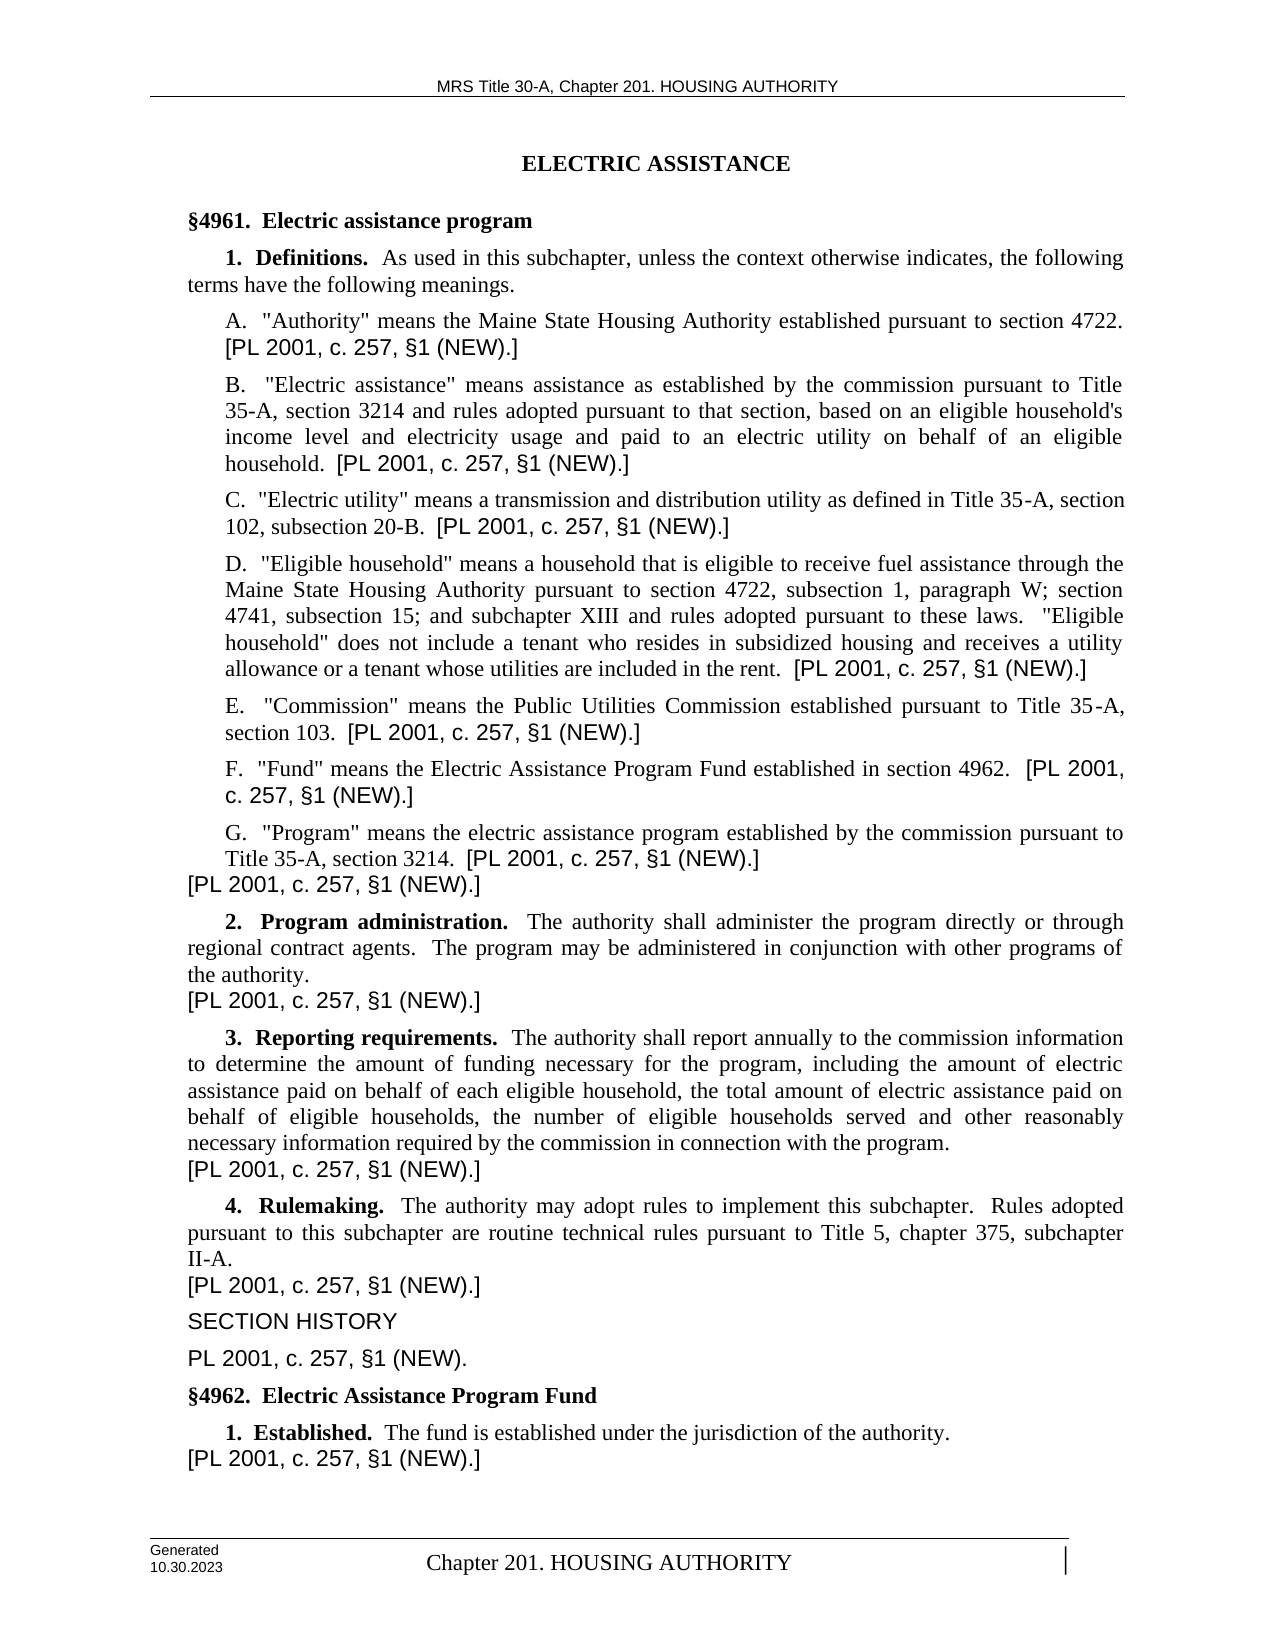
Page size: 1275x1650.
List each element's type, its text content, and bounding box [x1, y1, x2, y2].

text D. "Eligible household" means a household that is eligible to receive fuel assistance through the Maine State Housing Authority pursuant to section 4722, subsection 1, paragraph W; section 4741, subsection 15; and subchapter XIII and rules adopted pursuant to these laws. "Eligible household" does not include a tenant who resides in subsidized housing and receives a utility allowance or a tenant whose utilities are included in the rent. [PL 2001, c. 257, §1 (NEW).] [225, 550, 1125, 682]
text B. "Electric assistance" means assistance as established by the commission pursuant to Title 35‑A, section 3214 and rules adopted pursuant to that section, based on an eligible household's income level and electricity usage and paid to an electric utility on behalf of an eligible household. [PL 2001, c. 257, §1 (NEW).] [225, 371, 1125, 476]
text [PL 2001, c. 257, §1 (NEW).] [187, 1156, 1125, 1182]
text 1. Established. The fund is established under the jurisdiction of the authority. [187, 1419, 1125, 1445]
text §4962. Electric Assistance Program Fund [187, 1382, 1125, 1408]
text C. "Electric utility" means a transmission and distribution utility as defined in Title 35‑A, section 102, subsection 20‑B. [PL 2001, c. 257, §1 (NEW).] [225, 487, 1125, 539]
text F. "Fund" means the Electric Assistance Program Fund established in section 4962. [PL 2001, c. 257, §1 (NEW).] [225, 755, 1125, 808]
text 4. Rulemaking. The authority may adopt rules to implement this subchapter. Rules adopted pursuant to this subchapter are routine technical rules pursuant to Title 5, chapter 375, subchapter II‑A. [187, 1192, 1125, 1272]
text [PL 2001, c. 257, §1 (NEW).] [187, 987, 1125, 1013]
text 3. Reporting requirements. The authority shall report annually to the commission information to determine the amount of funding necessary for the program, including the amount of electric assistance paid on behalf of each eligible household, the total amount of electric assistance paid on behalf of eligible households, the number of eligible households served and other reasonably necessary information required by the commission in connection with the program. [187, 1024, 1125, 1156]
text 2. Program administration. The authority shall administer the program directly or through regional contract agents. The program may be administered in conjunction with other programs of the authority. [187, 908, 1125, 987]
text [PL 2001, c. 257, §1 (NEW).] [187, 871, 1125, 898]
text G. "Program" means the electric assistance program established by the commission pursuant to Title 35‑A, section 3214. [PL 2001, c. 257, §1 (NEW).] [225, 818, 1125, 871]
text §4961. Electric assistance program [187, 208, 1125, 234]
text 1. Definitions. As used in this subchapter, unless the context otherwise indicates, the following terms have the following meanings. [187, 244, 1125, 297]
text ELECTRIC ASSISTANCE [187, 150, 1125, 176]
text A. "Authority" means the Maine State Housing Authority established pursuant to section 4722. [PL 2001, c. 257, §1 (NEW).] [225, 307, 1125, 360]
text PL 2001, c. 257, §1 (NEW). [187, 1345, 1125, 1371]
text [PL 2001, c. 257, §1 (NEW).] [187, 1445, 1125, 1471]
text [PL 2001, c. 257, §1 (NEW).] [187, 1272, 1125, 1298]
text SECTION HISTORY [187, 1308, 1125, 1335]
text E. "Commission" means the Public Utilities Commission established pursuant to Title 35‑A, section 103. [PL 2001, c. 257, §1 (NEW).] [225, 692, 1125, 745]
